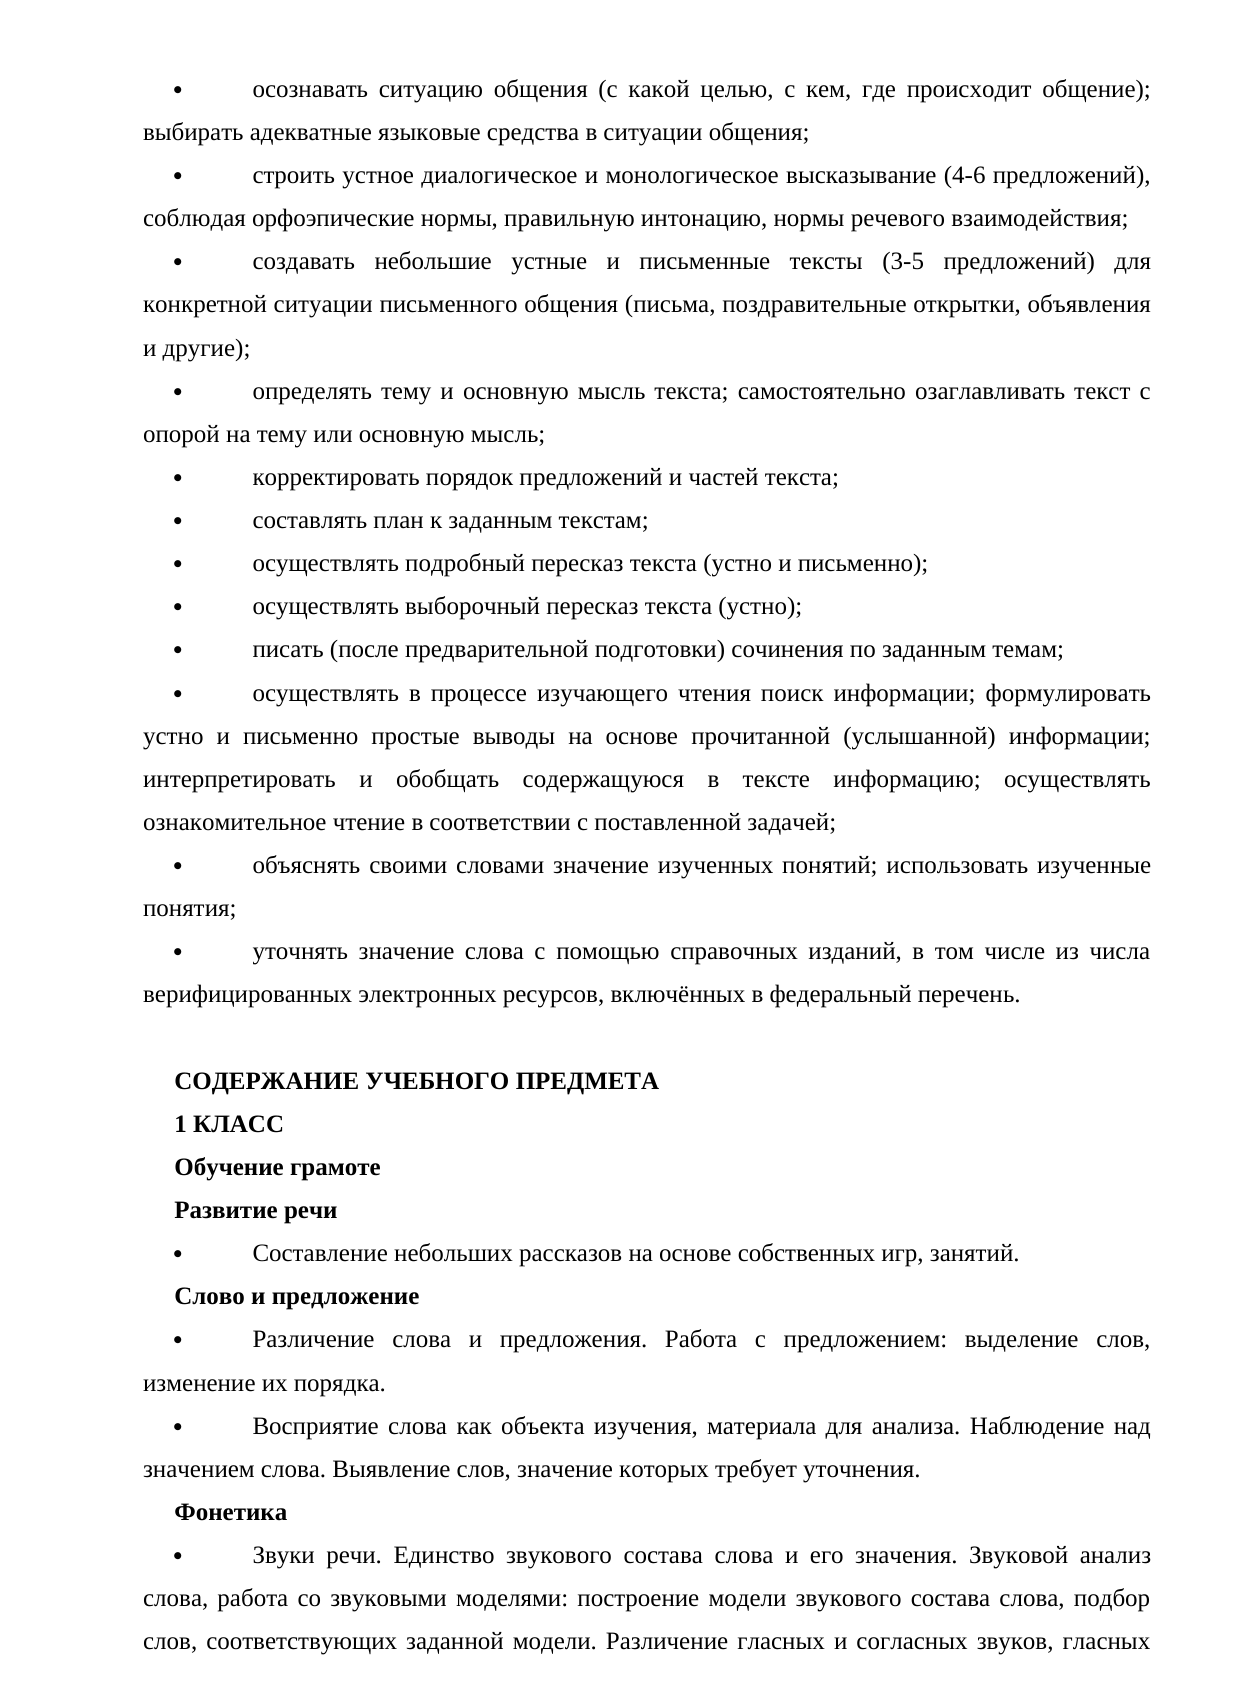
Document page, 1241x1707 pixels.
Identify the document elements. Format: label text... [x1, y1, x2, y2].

list осуществлять в процессе изучающего чтения поиск информации; формулировать устно и письменно простые выводы на основе прочитанной (услышанной) информации; интерпретировать и обобщать содержащуюся в тексте информацию; осуществлять ознакомительное чтение в соответствии с поставленной задачей; [143, 678, 1152, 836]
text Фонетика [143, 1497, 1152, 1526]
list осуществлять выборочный пересказ текста (устно); [143, 591, 1152, 620]
list создавать небольшие устные и письменные тексты (3-5 предложений) для конкретной ситуации письменного общения (письма, поздравительные открытки, объявления и другие); [143, 246, 1152, 361]
list Различение слова и предложения. Работа с предложением: выделение слов, изменение их порядка. [143, 1324, 1152, 1396]
list объяснять своими словами значение изученных понятий; использовать изученные понятия; [143, 850, 1152, 922]
list строить устное диалогическое и монологическое высказывание (4-6 предложений), соблюдая орфоэпические нормы, правильную интонацию, нормы речевого взаимодействия; [143, 160, 1152, 232]
list корректировать порядок предложений и частей текста; [143, 462, 1152, 491]
list писать (после предварительной подготовки) сочинения по заданным темам; [143, 634, 1152, 663]
list Восприятие слова как объекта изучения, материала для анализа. Наблюдение над значением слова. Выявление слов, значение которых требует уточнения. [143, 1411, 1152, 1483]
list осуществлять подробный пересказ текста (устно и письменно); [143, 548, 1152, 577]
list уточнять значение слова с помощью справочных изданий, в том числе из числа верифицированных электронных ресурсов, включённых в федеральный перечень. [143, 936, 1152, 1008]
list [143, 1540, 1152, 1655]
text СОДЕРЖАНИЕ УЧЕБНОГО ПРЕДМЕТА [143, 1066, 1152, 1094]
list Составление небольших рассказов на основе собственных игр, занятий. [143, 1238, 1152, 1267]
list составлять план к заданным текстам; [143, 505, 1152, 534]
text Слово и предложение [143, 1281, 1152, 1310]
list осознавать ситуацию общения (с какой целью, с кем, где происходит общение); выбирать адекватные языковые средства в ситуации общения; [143, 74, 1152, 146]
text 1 КЛАСС [143, 1109, 1152, 1138]
text Обучение грамоте [143, 1152, 1152, 1181]
list определять тему и основную мысль текста; самостоятельно озаглавливать текст с опорой на тему или основную мысль; [143, 376, 1152, 448]
text Развитие речи [143, 1195, 1152, 1224]
